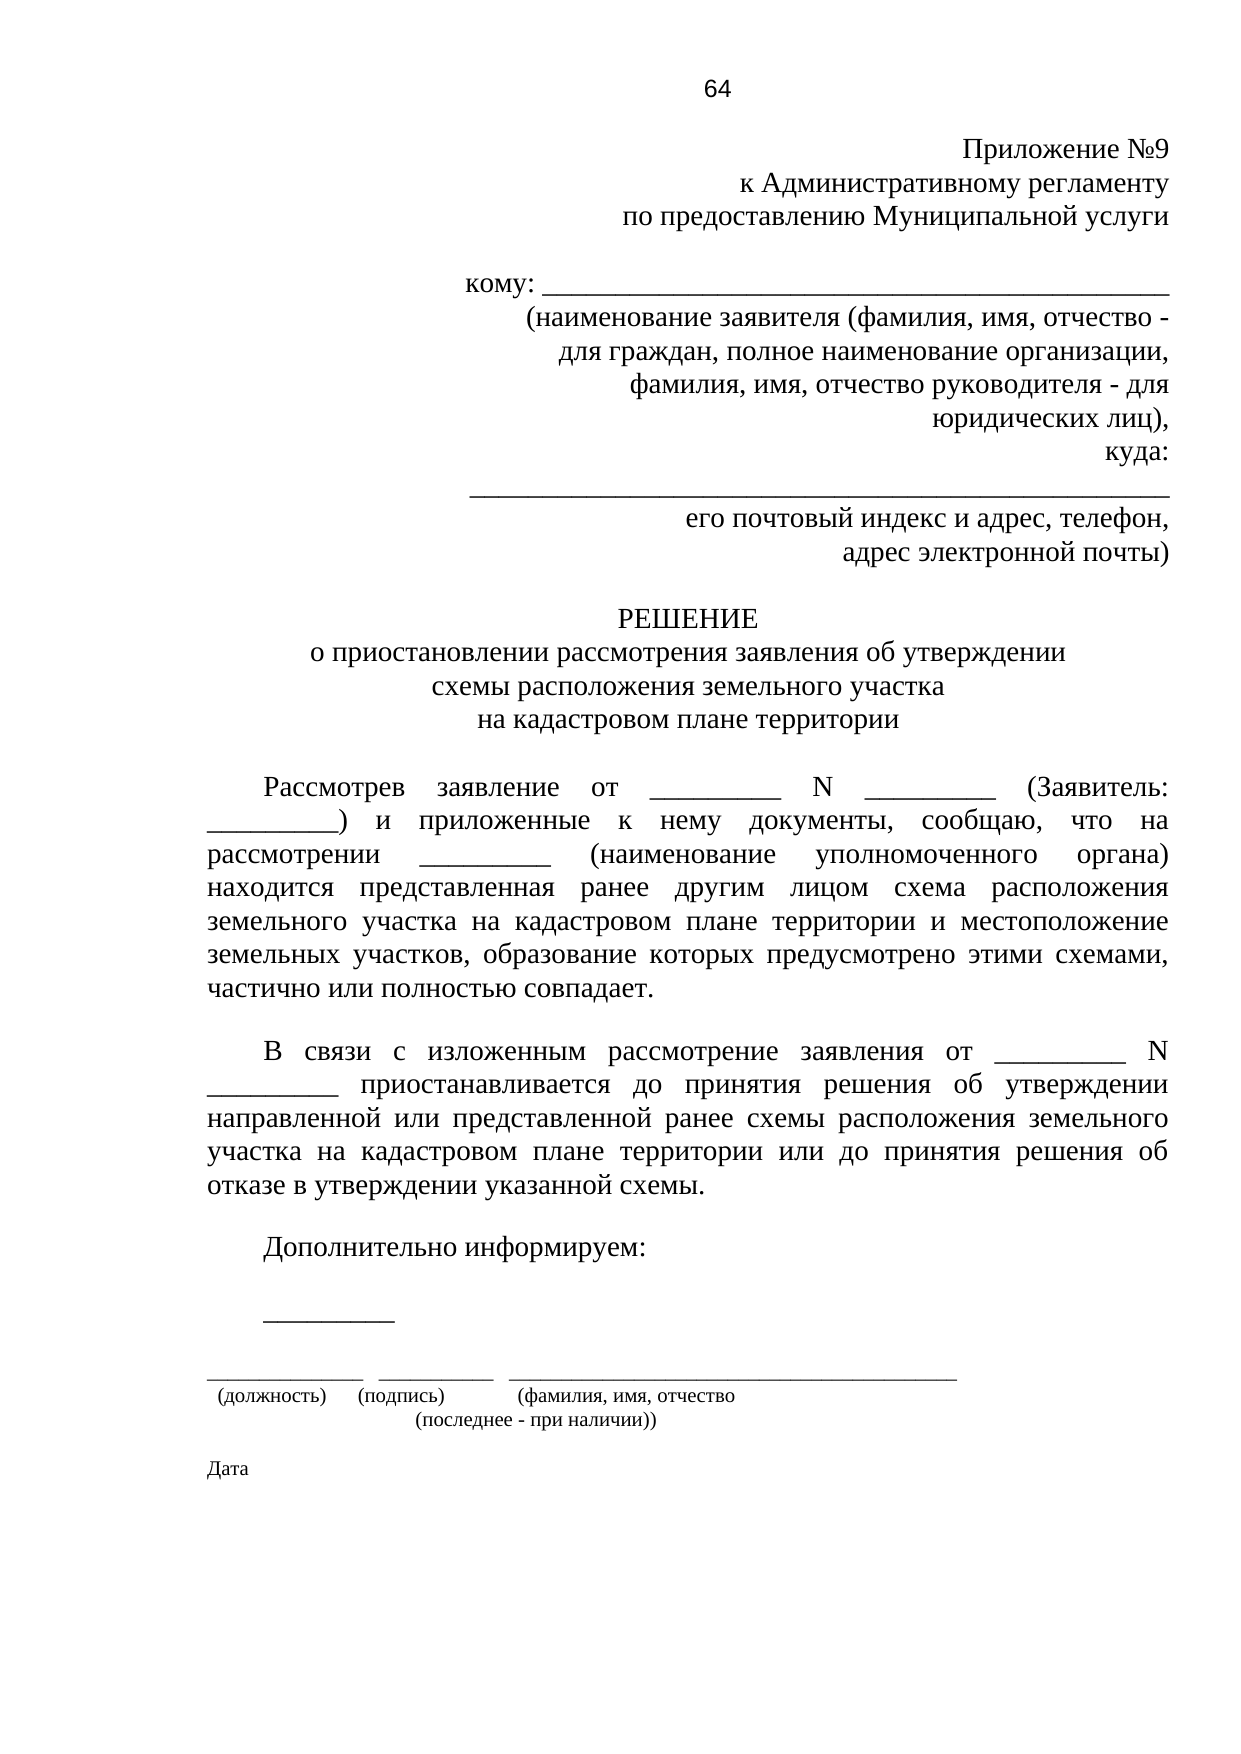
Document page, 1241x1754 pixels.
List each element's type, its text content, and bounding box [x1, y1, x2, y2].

text Дата [207, 1456, 1169, 1479]
text Рассмотрев заявление от _________ N _________ (Заявитель: _________) и приложенные к нему документы, сообщаю, что на рассмотрении _________ (наименование уполномоченного органа) находится представленная ранее другим лицом схема расположения земельного участка на кадастровом плане территории и местоположение земельных участков, образование которых предусмотрено этими схемами, частично или полностью совпадает. [207, 769, 1169, 1003]
text (последнее - при наличии)) [207, 1407, 1169, 1431]
text _______________ ___________ ___________________________________________ [207, 1359, 1169, 1383]
text _________ [207, 1292, 1169, 1326]
text В связи с изложенным рассмотрение заявления от _________ N _________ приостанавливается до принятия решения об утверждении направленной или представленной ранее схемы расположения земельного участка на кадастровом плане территории или до принятия решения об отказе в утверждении указанной схемы. [207, 1033, 1169, 1200]
text о приостановлении рассмотрения заявления об утверждении [207, 634, 1169, 668]
text юридических лиц), [207, 400, 1169, 433]
text ________________________________________________ [207, 467, 1169, 500]
text на кадастровом плане территории [207, 702, 1169, 735]
text Дополнительно информируем: [207, 1229, 1169, 1263]
text кому: ___________________________________________ [207, 266, 1169, 299]
text (должность) (подпись) (фамилия, имя, отчество [207, 1383, 1169, 1407]
text куда: [207, 433, 1169, 467]
text его почтовый индекс и адрес, телефон, [207, 500, 1169, 534]
text адрес электронной почты) [207, 534, 1169, 567]
text по предоставлению Муниципальной услуги [207, 198, 1169, 232]
text (наименование заявителя (фамилия, имя, отчество - [207, 299, 1169, 333]
text РЕШЕНИЕ [207, 601, 1169, 634]
text Приложение №9 [207, 131, 1169, 165]
text схемы расположения земельного участка [207, 668, 1169, 702]
text для граждан, полное наименование организации, [207, 333, 1169, 366]
text фамилия, имя, отчество руководителя - для [207, 366, 1169, 400]
text к Административному регламенту [207, 165, 1169, 198]
